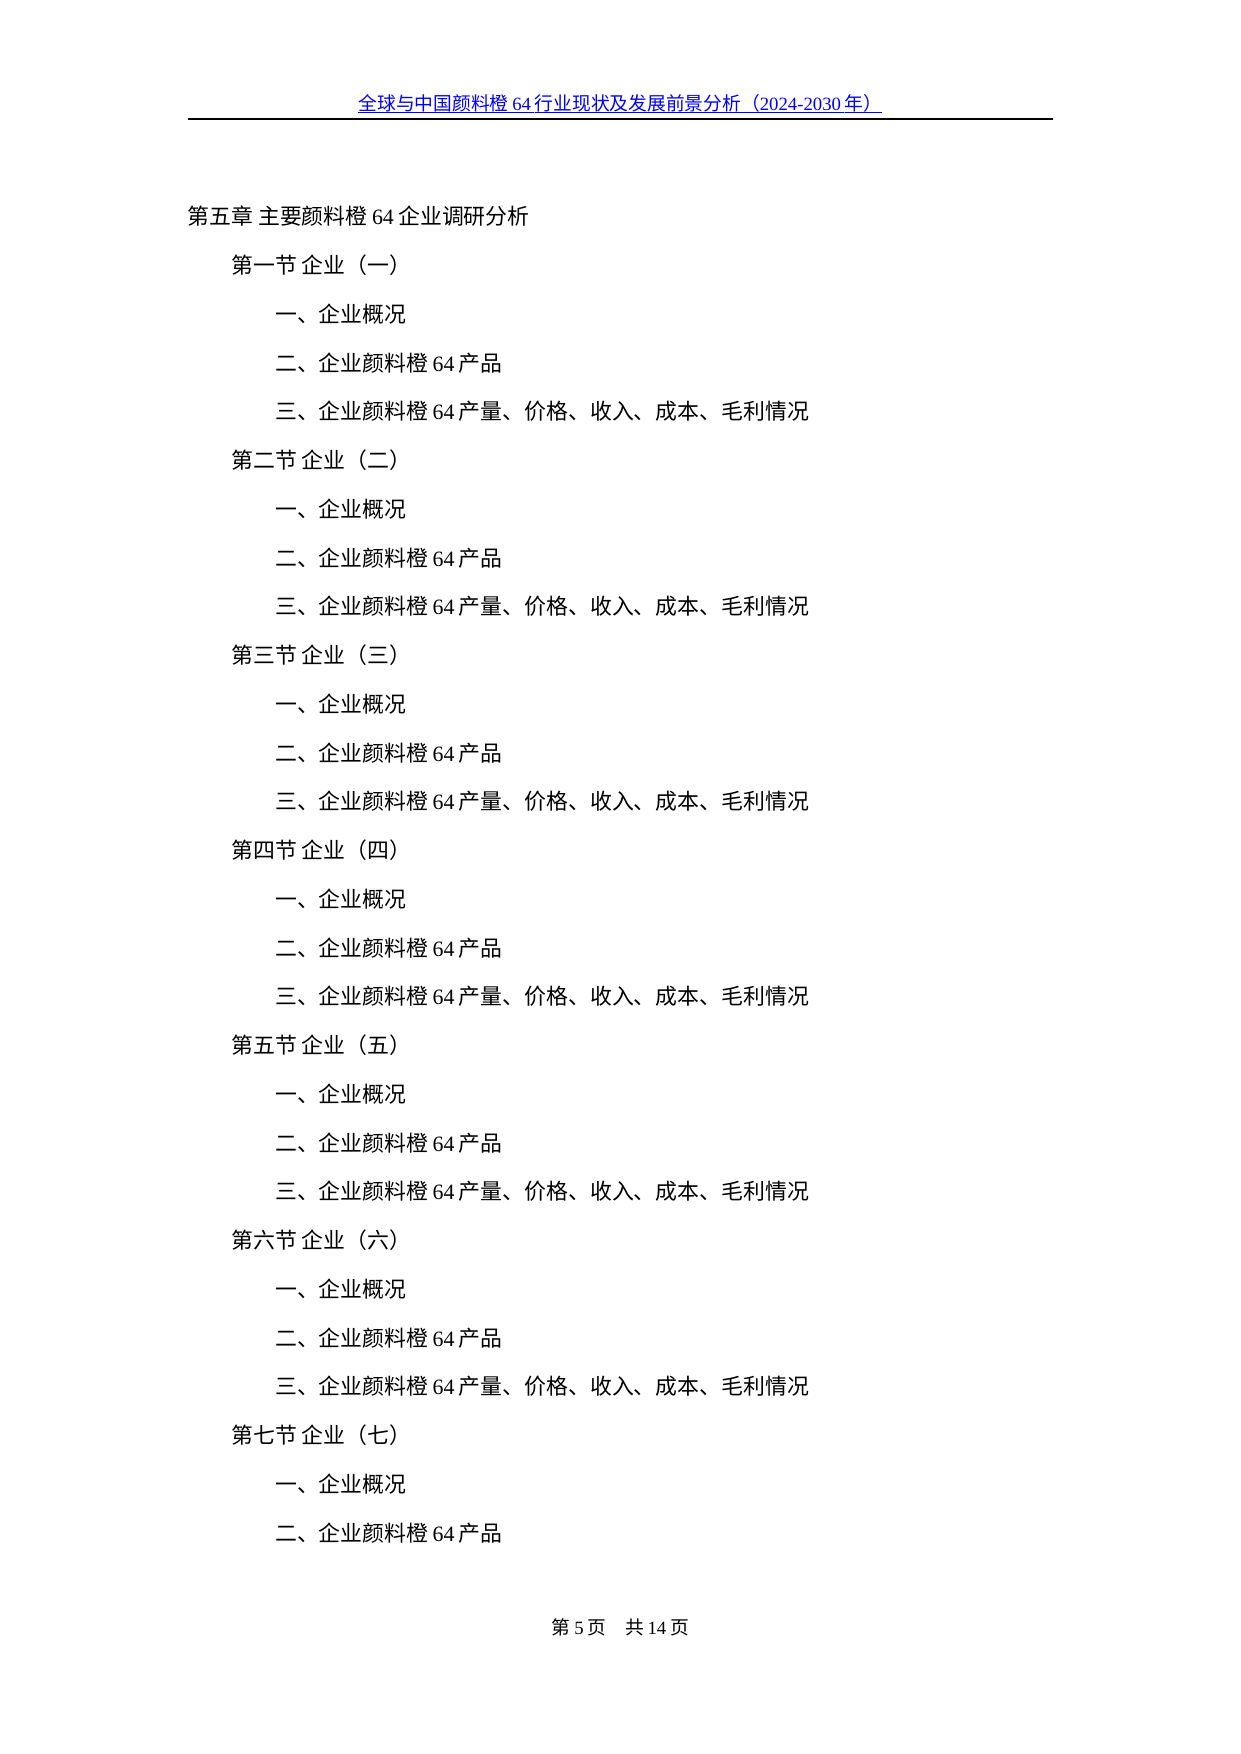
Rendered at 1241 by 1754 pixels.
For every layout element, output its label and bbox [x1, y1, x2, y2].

text [187, 150, 1053, 1548]
